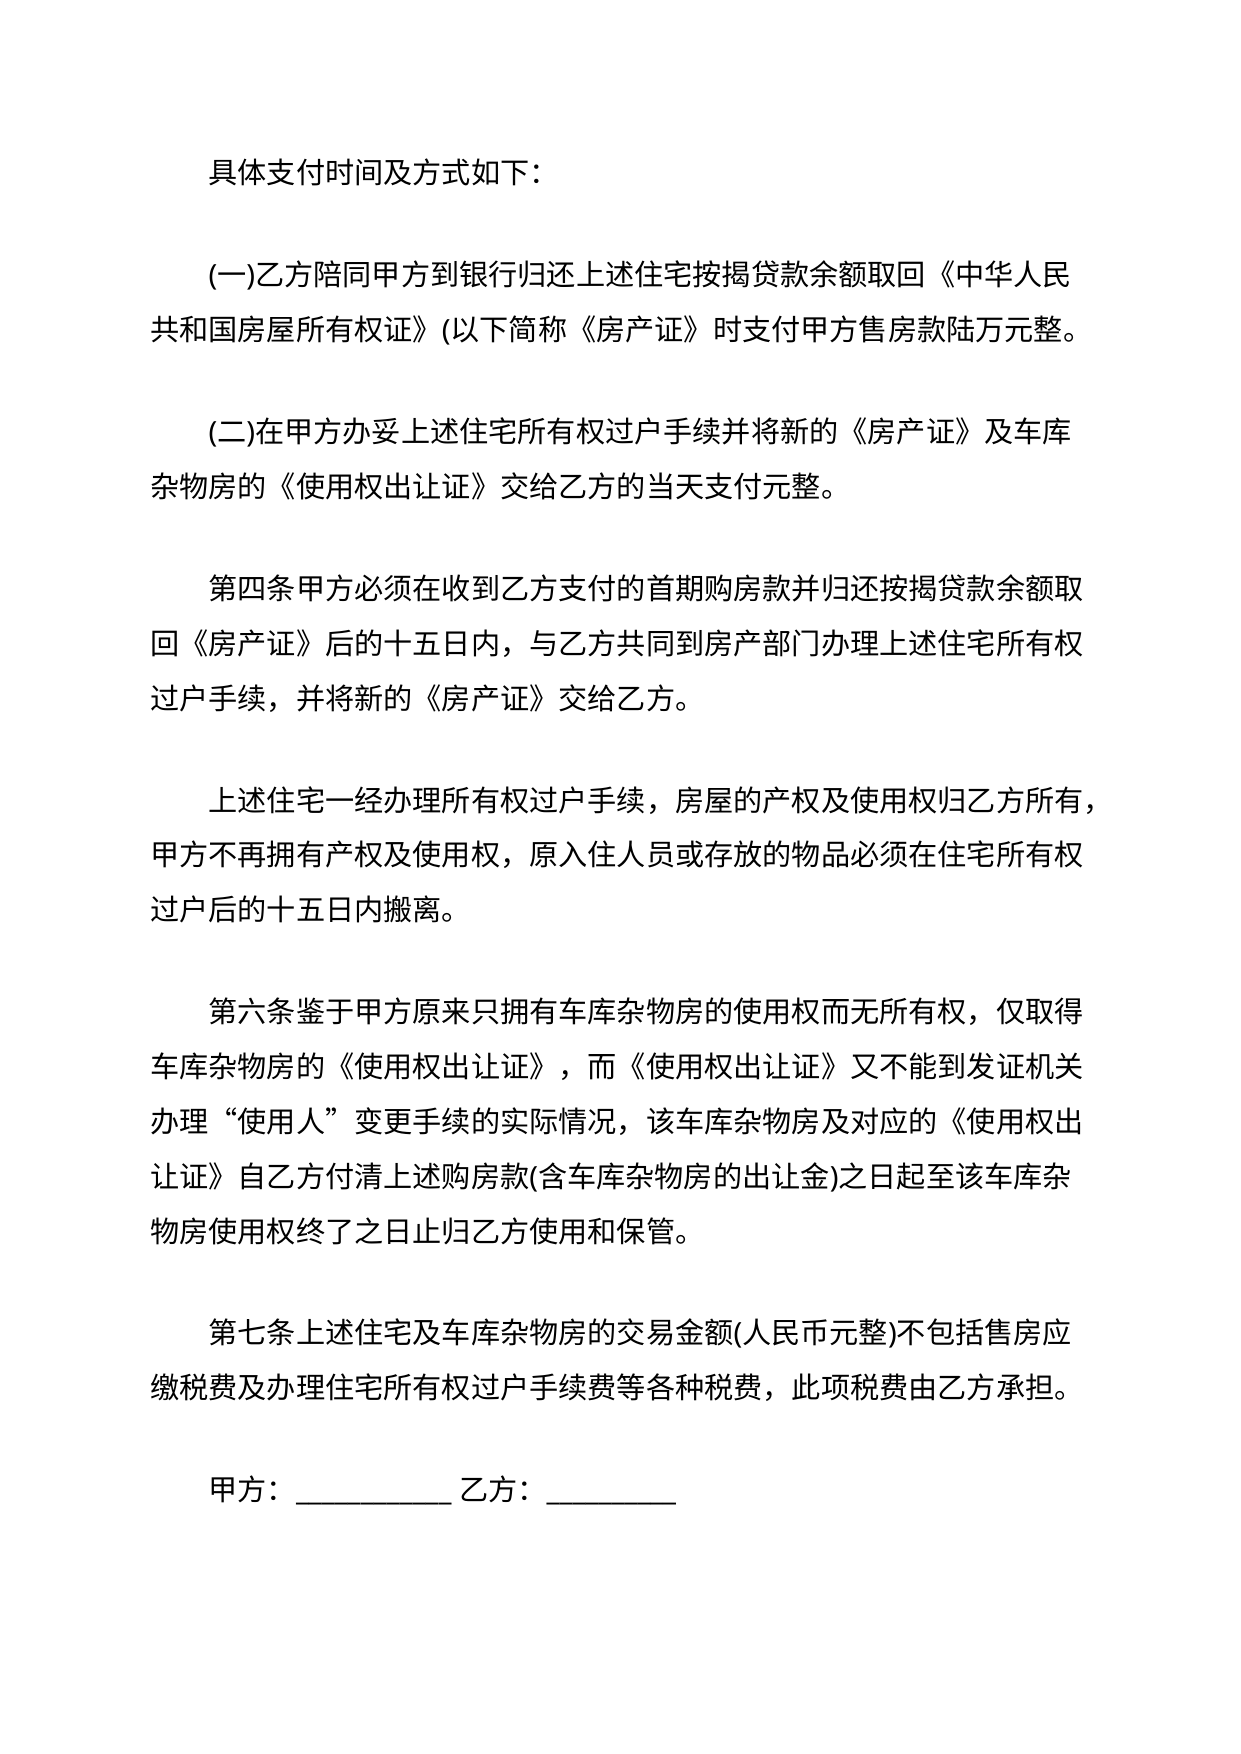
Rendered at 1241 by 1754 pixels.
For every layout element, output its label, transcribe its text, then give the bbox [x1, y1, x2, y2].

text (二)在甲方办妥上述住宅所有权过户手续并将新的《房产证》及车库杂物房的《使用权出让证》交给乙方的当天支付元整。 [150, 409, 1090, 506]
text 第四条甲方必须在收到乙方支付的首期购房款并归还按揭贷款余额取回《房产证》后的十五日内，与乙方共同到房产部门办理上述住宅所有权过户手续，并将新的《房产证》交给乙方。 [150, 566, 1090, 718]
text 第六条鉴于甲方原来只拥有车库杂物房的使用权而无所有权，仅取得车库杂物房的《使用权出让证》，而《使用权出让证》又不能到发证机关办理“使用人”变更手续的实际情况，该车库杂物房及对应的《使用权出让证》自乙方付清上述购房款(含车库杂物房的出让金)之日起至该车库杂物房使用权终了之日止归乙方使用和保管。 [150, 989, 1090, 1251]
text (一)乙方陪同甲方到银行归还上述住宅按揭贷款余额取回《中华人民共和国房屋所有权证》(以下简称《房产证》时支付甲方售房款陆万元整。 [150, 252, 1090, 349]
text 上述住宅一经办理所有权过户手续，房屋的产权及使用权归乙方所有，甲方不再拥有产权及使用权，原入住人员或存放的物品必须在住宅所有权过户后的十五日内搬离。 [150, 777, 1090, 929]
text 第七条上述住宅及车库杂物房的交易金额(人民币元整)不包括售房应缴税费及办理住宅所有权过户手续费等各种税费，此项税费由乙方承担。 [150, 1310, 1090, 1407]
text 甲方：____________ 乙方：__________ [150, 1467, 1090, 1509]
text 具体支付时间及方式如下： [150, 150, 1090, 192]
